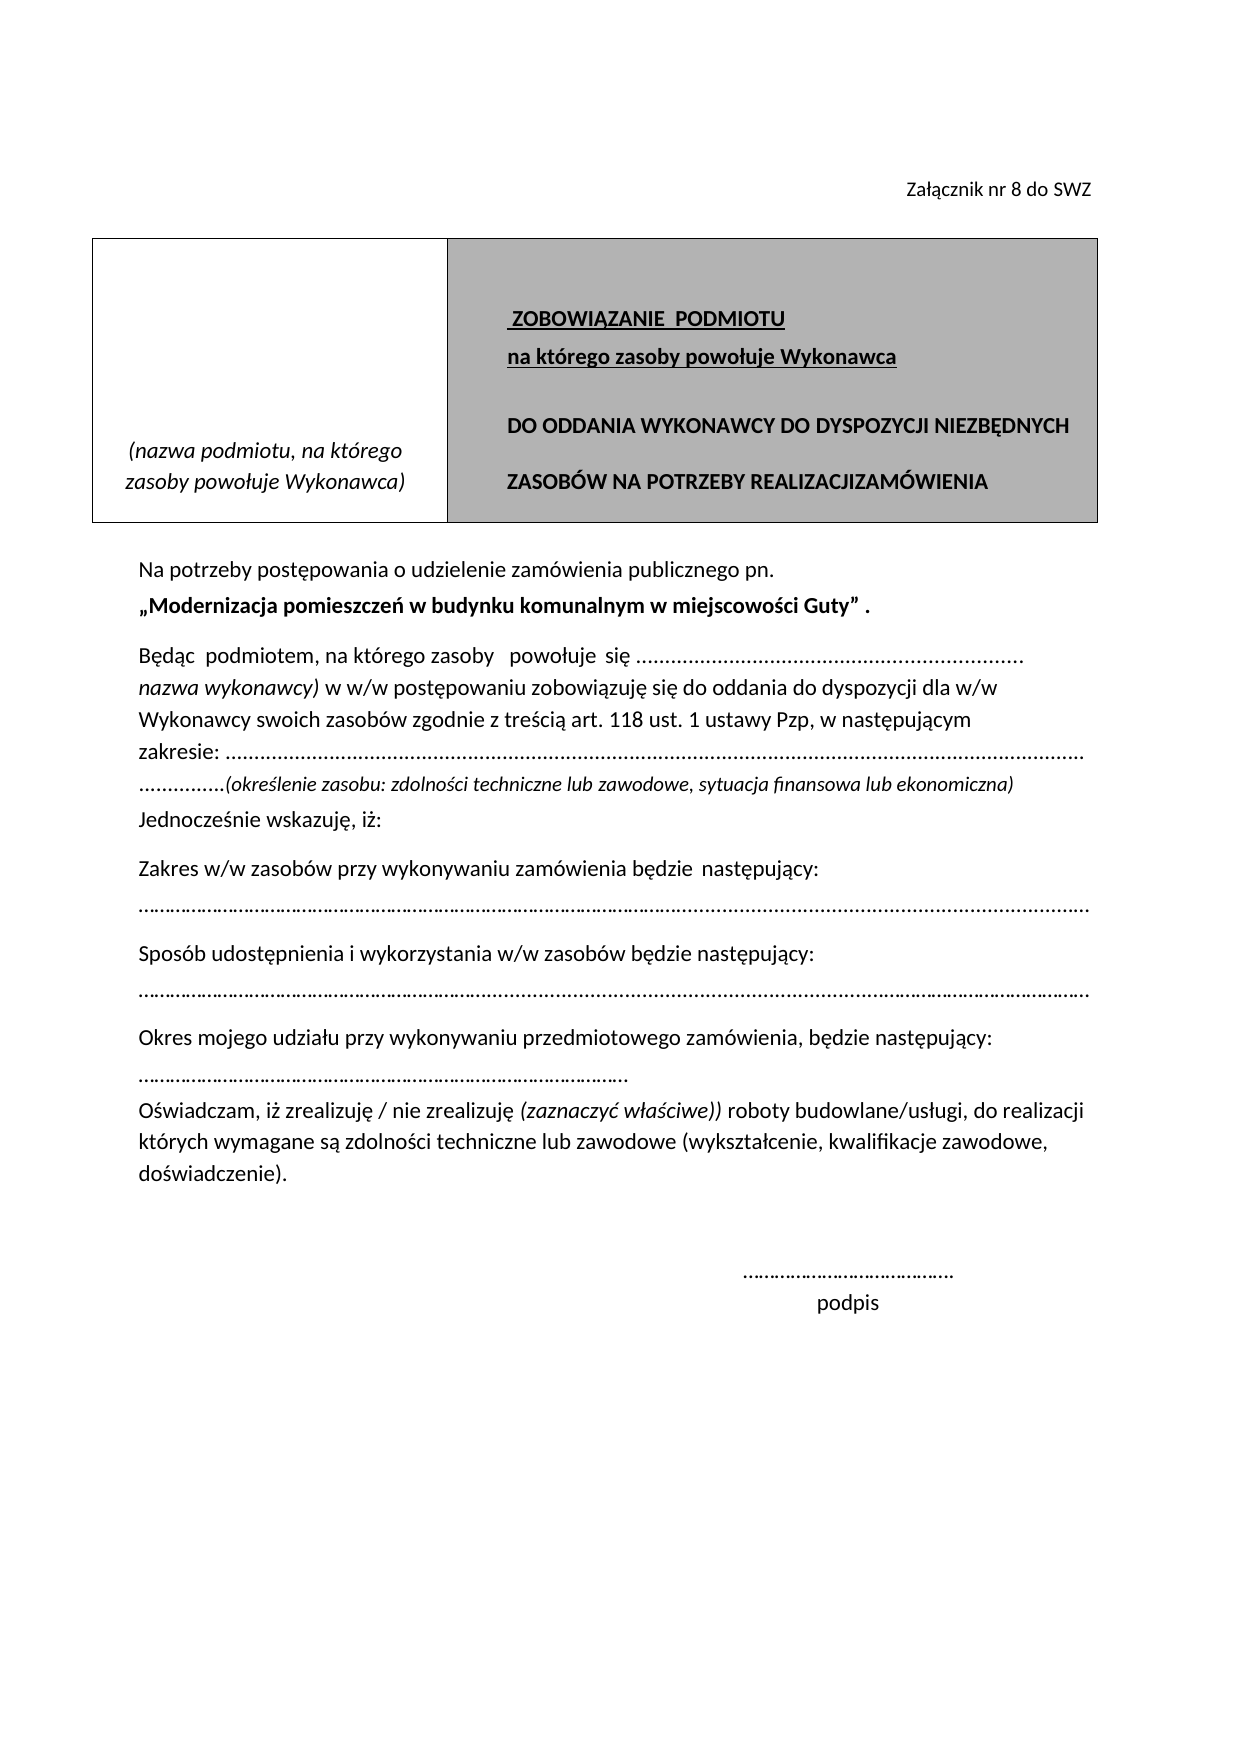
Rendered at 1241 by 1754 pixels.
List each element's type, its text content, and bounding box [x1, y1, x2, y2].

text Załącznik nr 8 do SWZ [79, 176, 1091, 201]
text …………………………………. podpis [31, 1256, 1053, 1316]
text ………………………………………………………………………………… [138, 1060, 1091, 1088]
text Okres mojego udziału przy wykonywaniu przedmiotowego zamówienia, będzie następujący: [138, 1023, 1091, 1052]
text Na potrzeby postępowania o udzielenie zamówienia publicznego pn. [138, 555, 1157, 583]
text Będąc podmiotem, na którego zasoby powołuje się nazwa wykonawcy) w w/w postępowaniu zobowiązuję się do oddania do dyspozycji dla w/w Wykonawcy swoich zasobów zgodnie z treścią art. 118 ust. 1 ustawy Pzp, w następującym zakresie: ....................................................................................................................................................................(określenie zasobu: zdolności techniczne lub zawodowe, sytuacja finansowa lub ekonomiczna) [138, 641, 1091, 797]
text Jednocześnie wskazuję, iż: [138, 805, 1091, 833]
table_header ZOBOWIĄZANIE PODMIOTU na którego zasoby powołuje Wykonawca DO ODDANIA WYKONAWCY DO DYSPOZYCJI NIEZBĘDNYCH ZASOBÓW NA POTRZEBY REALIZACJIZAMÓWIENIA [448, 239, 1097, 522]
text ………………………………………………………….....................................................................………………………………… [138, 975, 1091, 1003]
text ………………………………………………………………………………………….....................................................................… [138, 890, 1091, 918]
text „Modernizacja pomieszczeń w budynku komunalnym w miejscowości Guty” . [138, 592, 1157, 619]
text Zakres w/w zasobów przy wykonywaniu zamówienia będzie następujący: [138, 854, 1091, 882]
table_header (nazwa podmiotu, na którego zasoby powołuje Wykonawca) [93, 239, 447, 522]
text Oświadczam, iż zrealizuję / nie zrealizuję (zaznaczyć właściwe)) roboty budowlane/usługi, do realizacji których wymagane są zdolności techniczne lub zawodowe (wykształcenie, kwalifikacje zawodowe, doświadczenie). [138, 1096, 1093, 1187]
text Sposób udostępnienia i wykorzystania w/w zasobów będzie następujący: [138, 939, 1091, 967]
